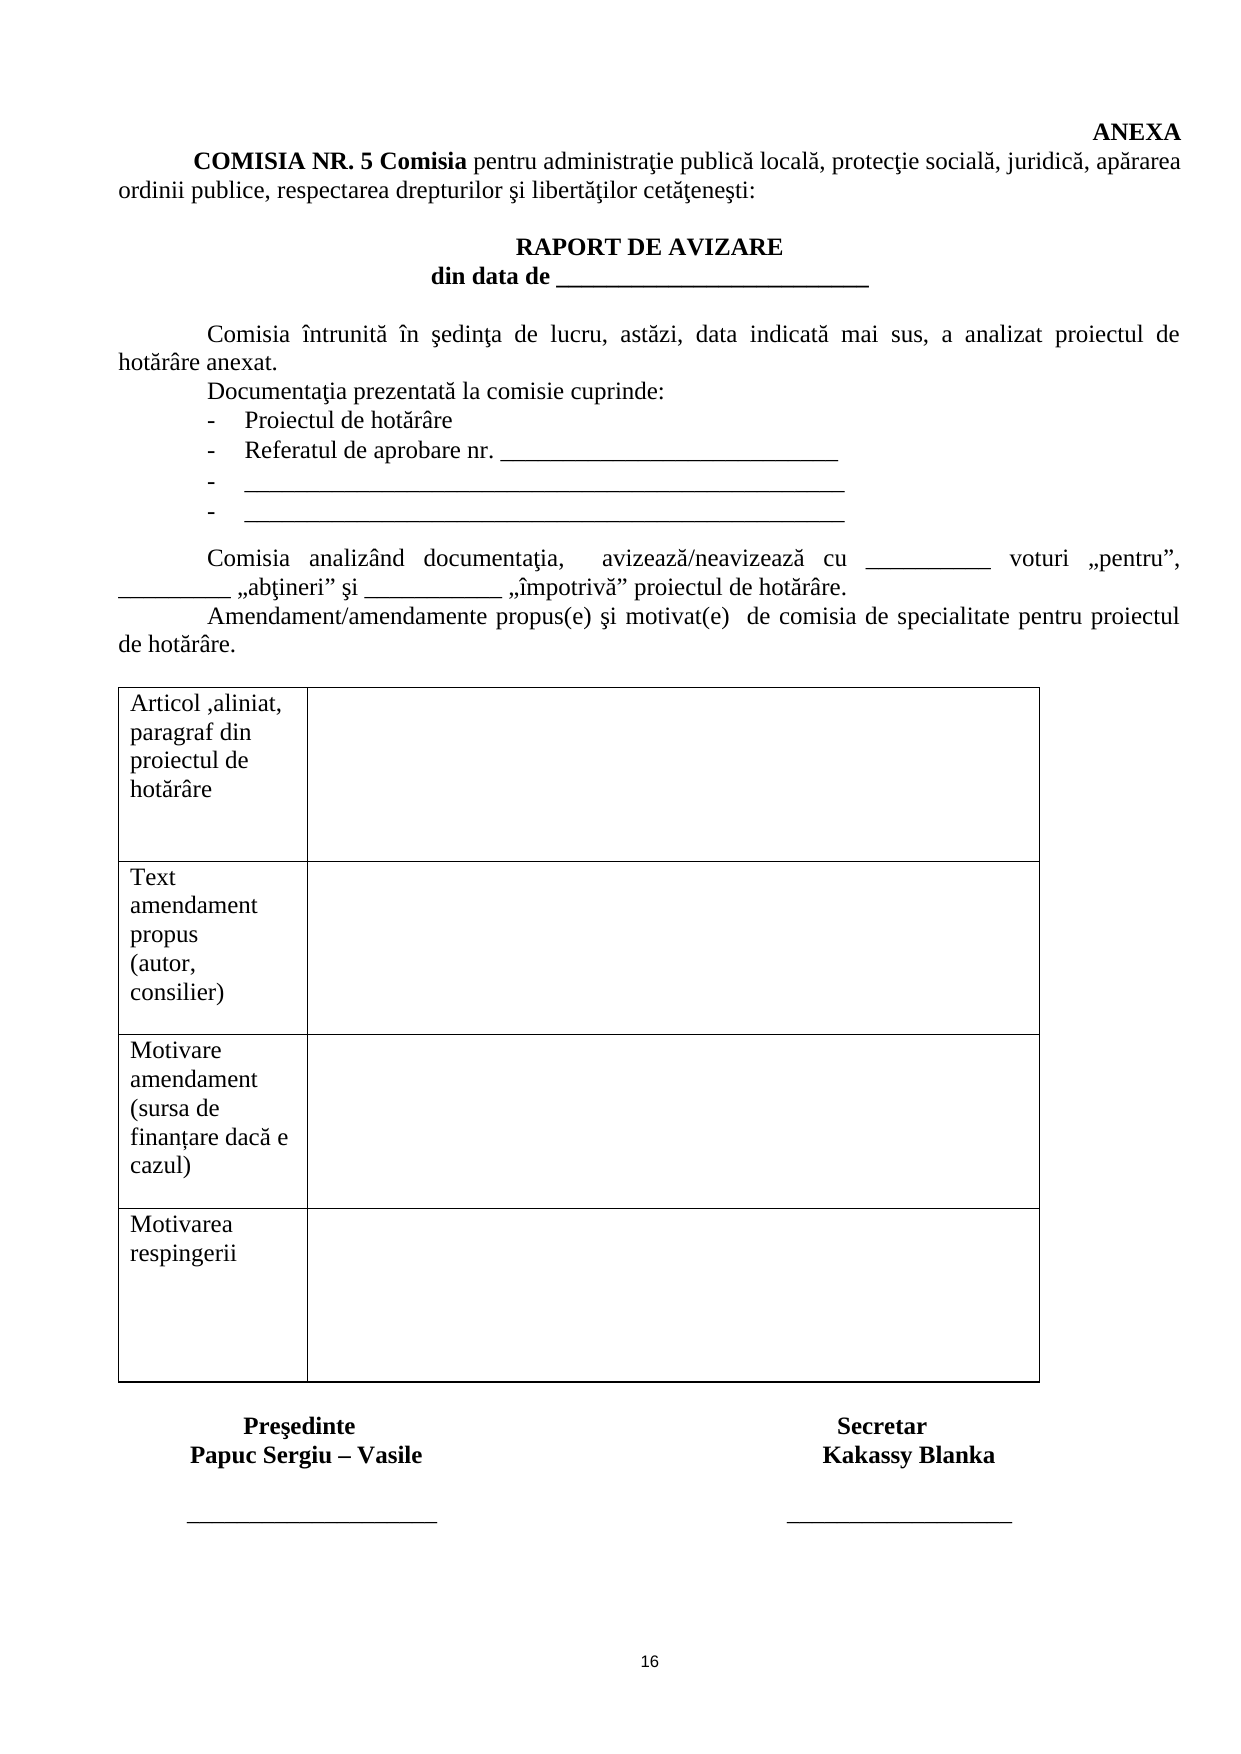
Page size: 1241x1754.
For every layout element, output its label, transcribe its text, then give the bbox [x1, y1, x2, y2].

text Comisia întrunită în şedinţa de lucru, astăzi, data indicată mai sus, a analizat proiectul de hotărâre anexat. [118, 319, 1181, 376]
text Amendament/amendamente propus(e) şi motivat(e) de comisia de specialitate pentru proiectul de hotărâre. [118, 601, 1181, 658]
list ________________________________________________ [207, 496, 1181, 525]
text Preşedinte Secretar [118, 1411, 1181, 1440]
list Proiectul de hotărâre [207, 405, 1181, 434]
table_cell [308, 862, 1039, 1034]
text RAPORT DE AVIZARE [118, 232, 1181, 261]
text ANEXA [118, 117, 1181, 146]
table_cell Motivarea respingerii [119, 1209, 307, 1381]
text Comisia analizând documentaţia, avizează/neavizează cu __________ voturi „pentru”, _________ „abţineri” şi ___________ „împotrivă” proiectul de hotărâre. [118, 543, 1181, 601]
table_cell [308, 1035, 1039, 1208]
table_cell [308, 1209, 1039, 1381]
list ________________________________________________ [207, 466, 1181, 494]
table_cell Motivare amendament (sursa de finanțare dacă e cazul) [119, 1035, 307, 1208]
list Referatul de aprobare nr. ___________________________ [207, 435, 1181, 464]
text Papuc Sergiu – Vasile Kakassy Blanka [177, 1440, 1181, 1469]
text ____________________ __________________ [118, 1497, 1181, 1526]
text COMISIA NR. 5 Comisia pentru administraţie publică locală, protecţie socială, juridică, apărarea ordinii publice, respectarea drepturilor şi libertăţilor cetăţeneşti: [118, 146, 1181, 204]
table_cell Text amendament propus (autor, consilier) [119, 862, 307, 1034]
text Documentaţia prezentată la comisie cuprinde: [118, 376, 1181, 405]
text din data de _________________________ [118, 261, 1181, 290]
table_header [308, 688, 1039, 861]
table_header Articol ,aliniat, paragraf din proiectul de hotărâre [119, 688, 307, 861]
